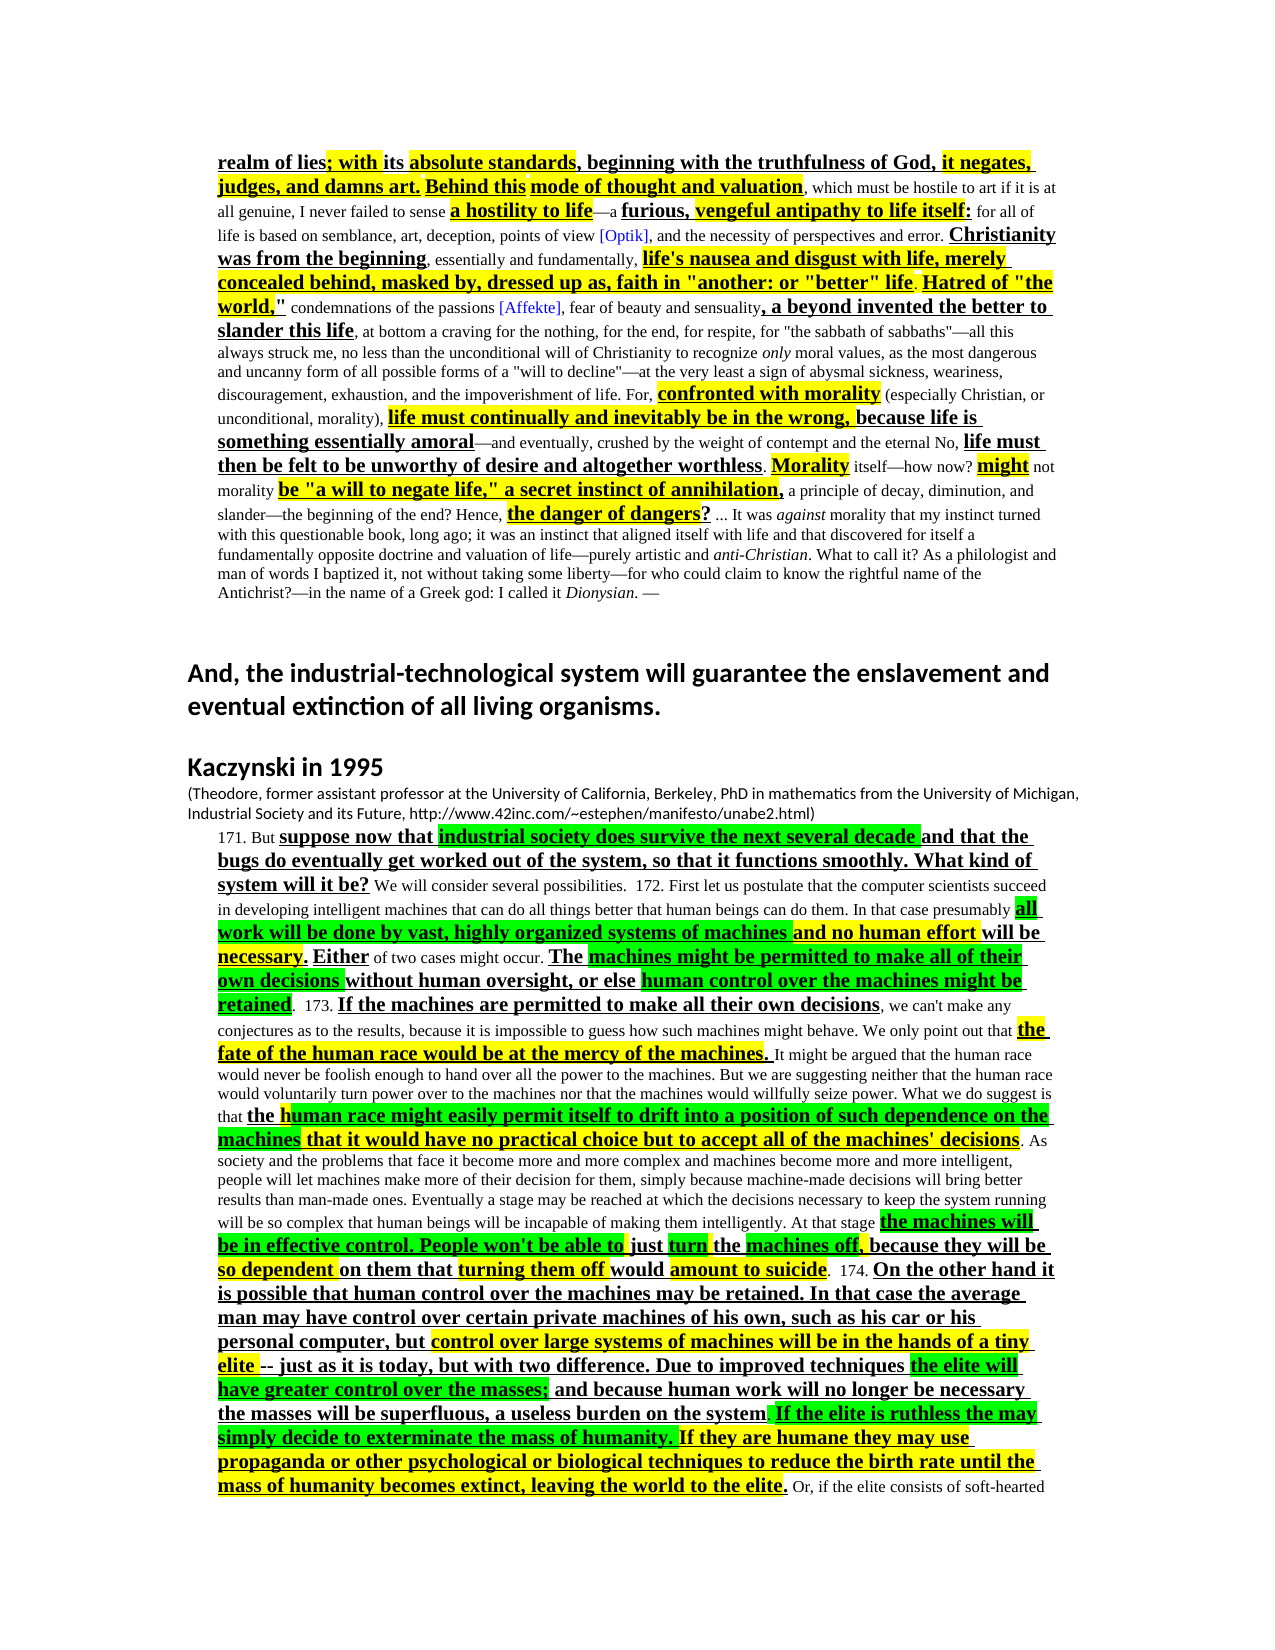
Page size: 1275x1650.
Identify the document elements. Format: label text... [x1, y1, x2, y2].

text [217, 824, 1057, 1497]
subtitle And, the industrial-technological system will guarantee the enslavement and eventual extinction of all living organisms. [187, 656, 1087, 722]
text (Theodore, former assistant professor at the University of California, Berkeley, PhD in mathematics from the University of Michigan, Industrial Society and its Future, http://www.42inc.com/~estephen/manifesto/unabe2.html) [187, 783, 1087, 824]
text Kaczynski in 1995 [187, 750, 1087, 783]
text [217, 150, 1057, 602]
